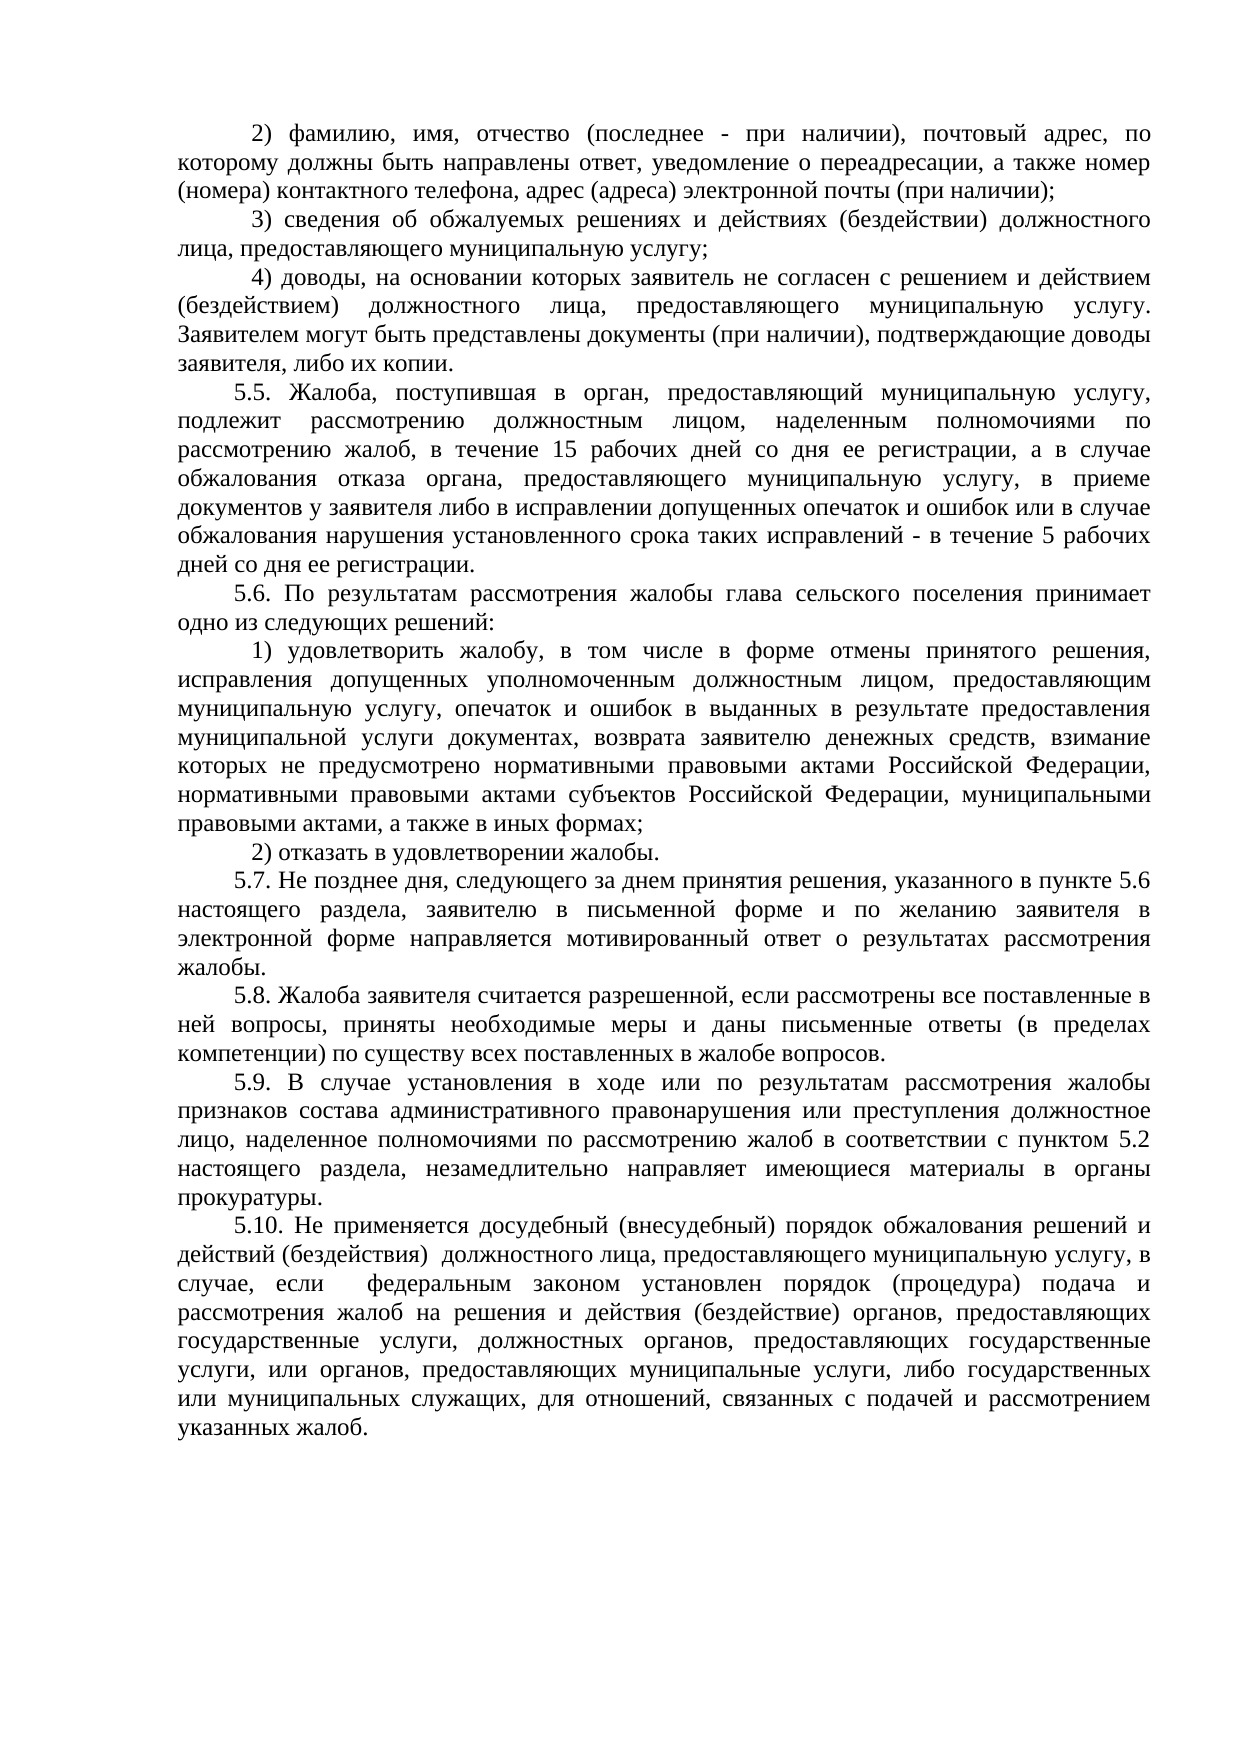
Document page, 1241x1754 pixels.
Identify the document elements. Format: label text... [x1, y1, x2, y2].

text 3) сведения об обжалуемых решениях и действиях (бездействии) должностного лица, предоставляющего муниципальную услугу; [177, 204, 1152, 262]
text 1) удовлетворить жалобу, в том числе в форме отмены принятого решения, исправления допущенных уполномоченным должностным лицом, предоставляющим муниципальную услугу, опечаток и ошибок в выданных в результате предоставления муниципальной услуги документах, возврата заявителю денежных средств, взимание которых не предусмотрено нормативными правовыми актами Российской Федерации, нормативными правовыми актами субъектов Российской Федерации, муниципальными правовыми актами, а также в иных формах; [177, 636, 1152, 837]
text 2) отказать в удовлетворении жалобы. [177, 837, 1152, 866]
text 2) фамилию, имя, отчество (последнее - при наличии), почтовый адрес, по которому должны быть направлены ответ, уведомление о переадресации, а также номер (номера) контактного телефона, адрес (адреса) электронной почты (при наличии); [177, 118, 1152, 204]
text 5.8. Жалоба заявителя считается разрешенной, если рассмотрены все поставленные в ней вопросы, приняты необходимые меры и даны письменные ответы (в пределах компетенции) по существу всех поставленных в жалобе вопросов. [177, 981, 1152, 1067]
text 5.10. Не применяется досудебный (внесудебный) порядок обжалования решений и действий (бездействия) должностного лица, предоставляющего муниципальную услугу, в случае, если федеральным законом установлен порядок (процедура) подача и рассмотрения жалоб на решения и действия (бездействие) органов, предоставляющих государственные услуги, должностных органов, предоставляющих государственные услуги, или органов, предоставляющих муниципальные услуги, либо государственных или муниципальных служащих, для отношений, связанных с подачей и рассмотрением указанных жалоб. [177, 1211, 1152, 1441]
text 4) доводы, на основании которых заявитель не согласен с решением и действием (бездействием) должностного лица, предоставляющего муниципальную услугу. Заявителем могут быть представлены документы (при наличии), подтверждающие доводы заявителя, либо их копии. [177, 262, 1152, 377]
text 5.9. В случае установления в ходе или по результатам рассмотрения жалобы признаков состава административного правонарушения или преступления должностное лицо, наделенное полномочиями по рассмотрению жалоб в соответствии с пунктом 5.2 настоящего раздела, незамедлительно направляет имеющиеся материалы в органы прокуратуры. [177, 1067, 1152, 1211]
text 5.6. По результатам рассмотрения жалобы глава сельского поселения принимает одно из следующих решений: [177, 578, 1152, 636]
text 5.7. Не позднее дня, следующего за днем принятия решения, указанного в пункте 5.6 настоящего раздела, заявителю в письменной форме и по желанию заявителя в электронной форме направляется мотивированный ответ о результатах рассмотрения жалобы. [177, 866, 1152, 981]
text 5.5. Жалоба, поступившая в орган, предоставляющий муниципальную услугу, подлежит рассмотрению должностным лицом, наделенным полномочиями по рассмотрению жалоб, в течение 15 рабочих дней со дня ее регистрации, а в случае обжалования отказа органа, предоставляющего муниципальную услугу, в приеме документов у заявителя либо в исправлении допущенных опечаток и ошибок или в случае обжалования нарушения установленного срока таких исправлений - в течение 5 рабочих дней со дня ее регистрации. [177, 377, 1152, 578]
